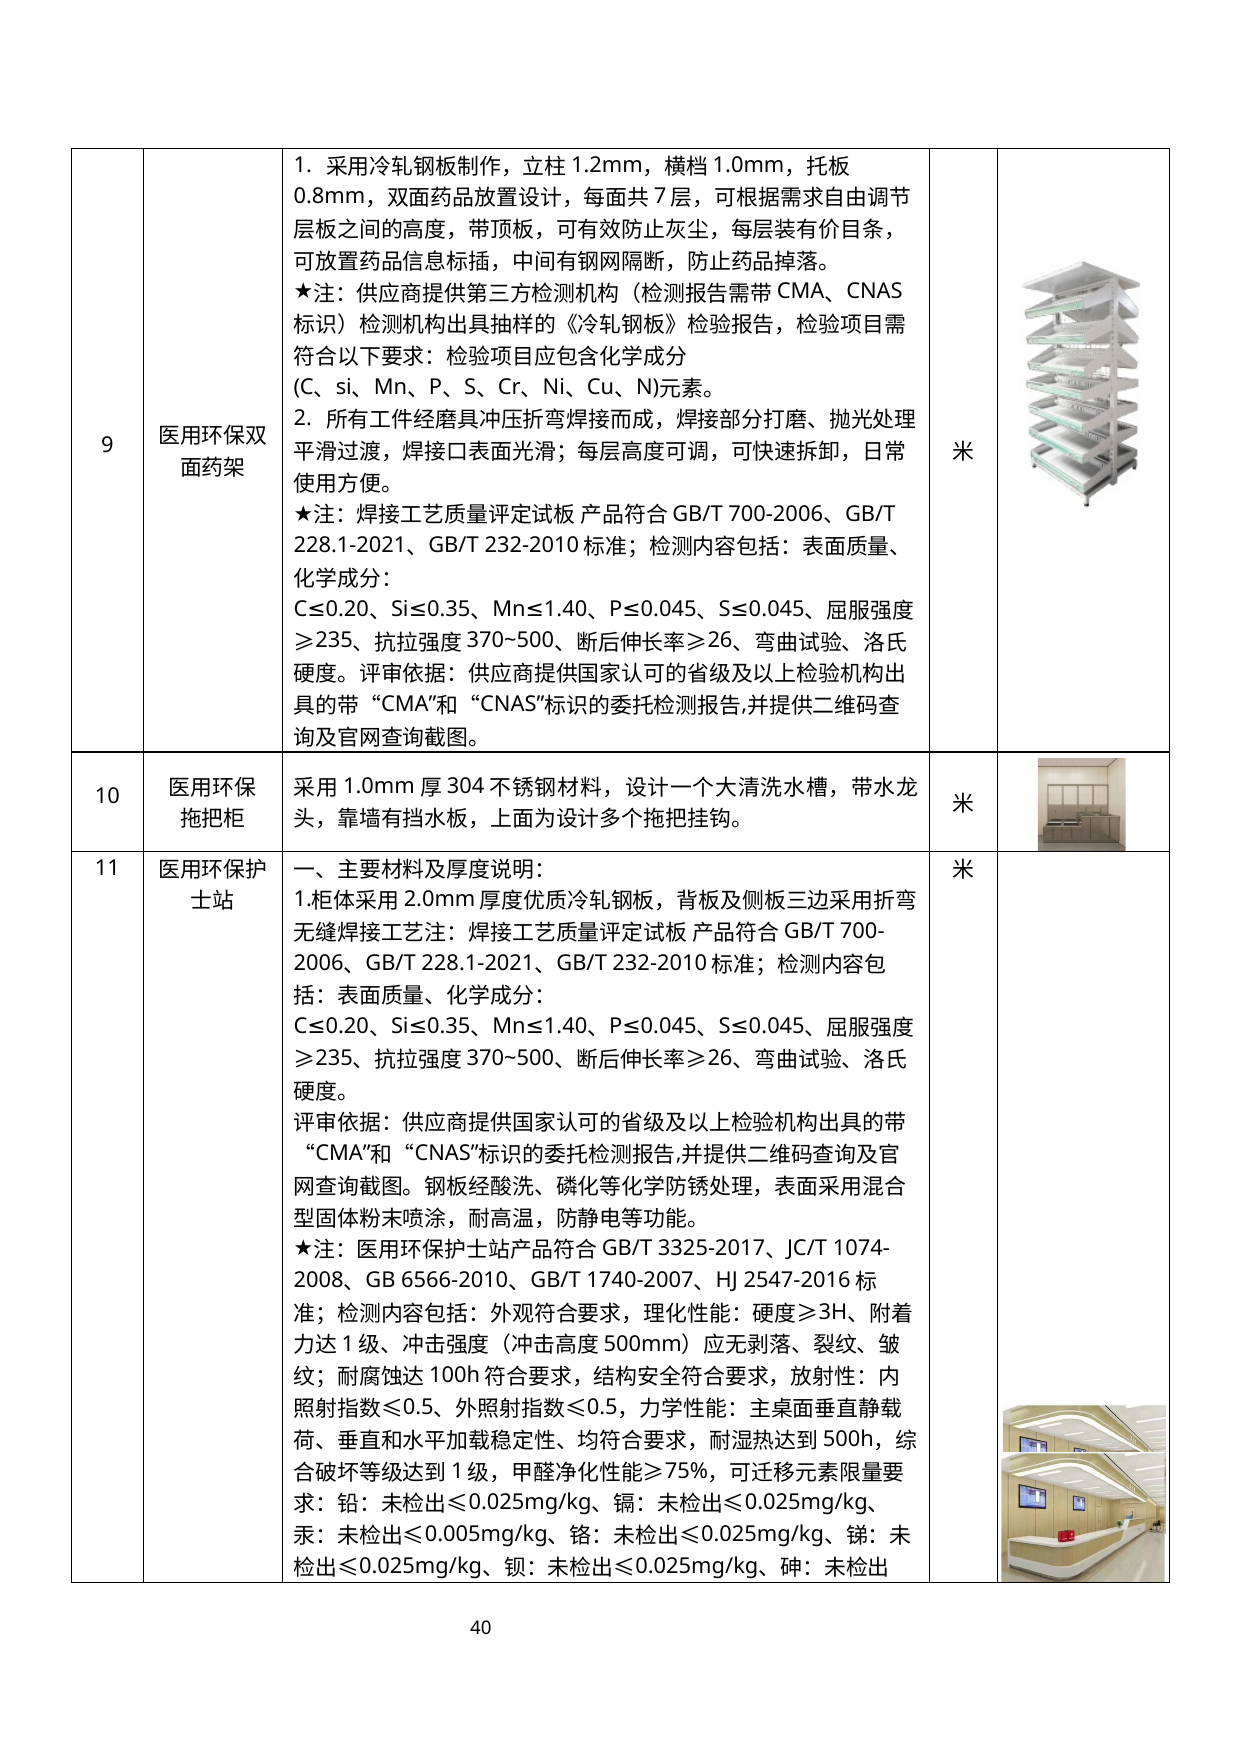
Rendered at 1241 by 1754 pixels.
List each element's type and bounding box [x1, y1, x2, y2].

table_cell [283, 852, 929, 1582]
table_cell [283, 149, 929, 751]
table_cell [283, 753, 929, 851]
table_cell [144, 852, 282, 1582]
picture [1037, 758, 1126, 851]
picture [1001, 1404, 1166, 1582]
picture [1018, 256, 1154, 512]
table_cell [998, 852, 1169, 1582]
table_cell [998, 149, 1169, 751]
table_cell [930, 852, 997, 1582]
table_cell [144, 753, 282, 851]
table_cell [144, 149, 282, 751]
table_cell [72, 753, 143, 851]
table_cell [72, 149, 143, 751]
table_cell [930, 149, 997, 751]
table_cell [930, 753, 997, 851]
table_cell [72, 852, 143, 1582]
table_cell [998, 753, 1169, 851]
